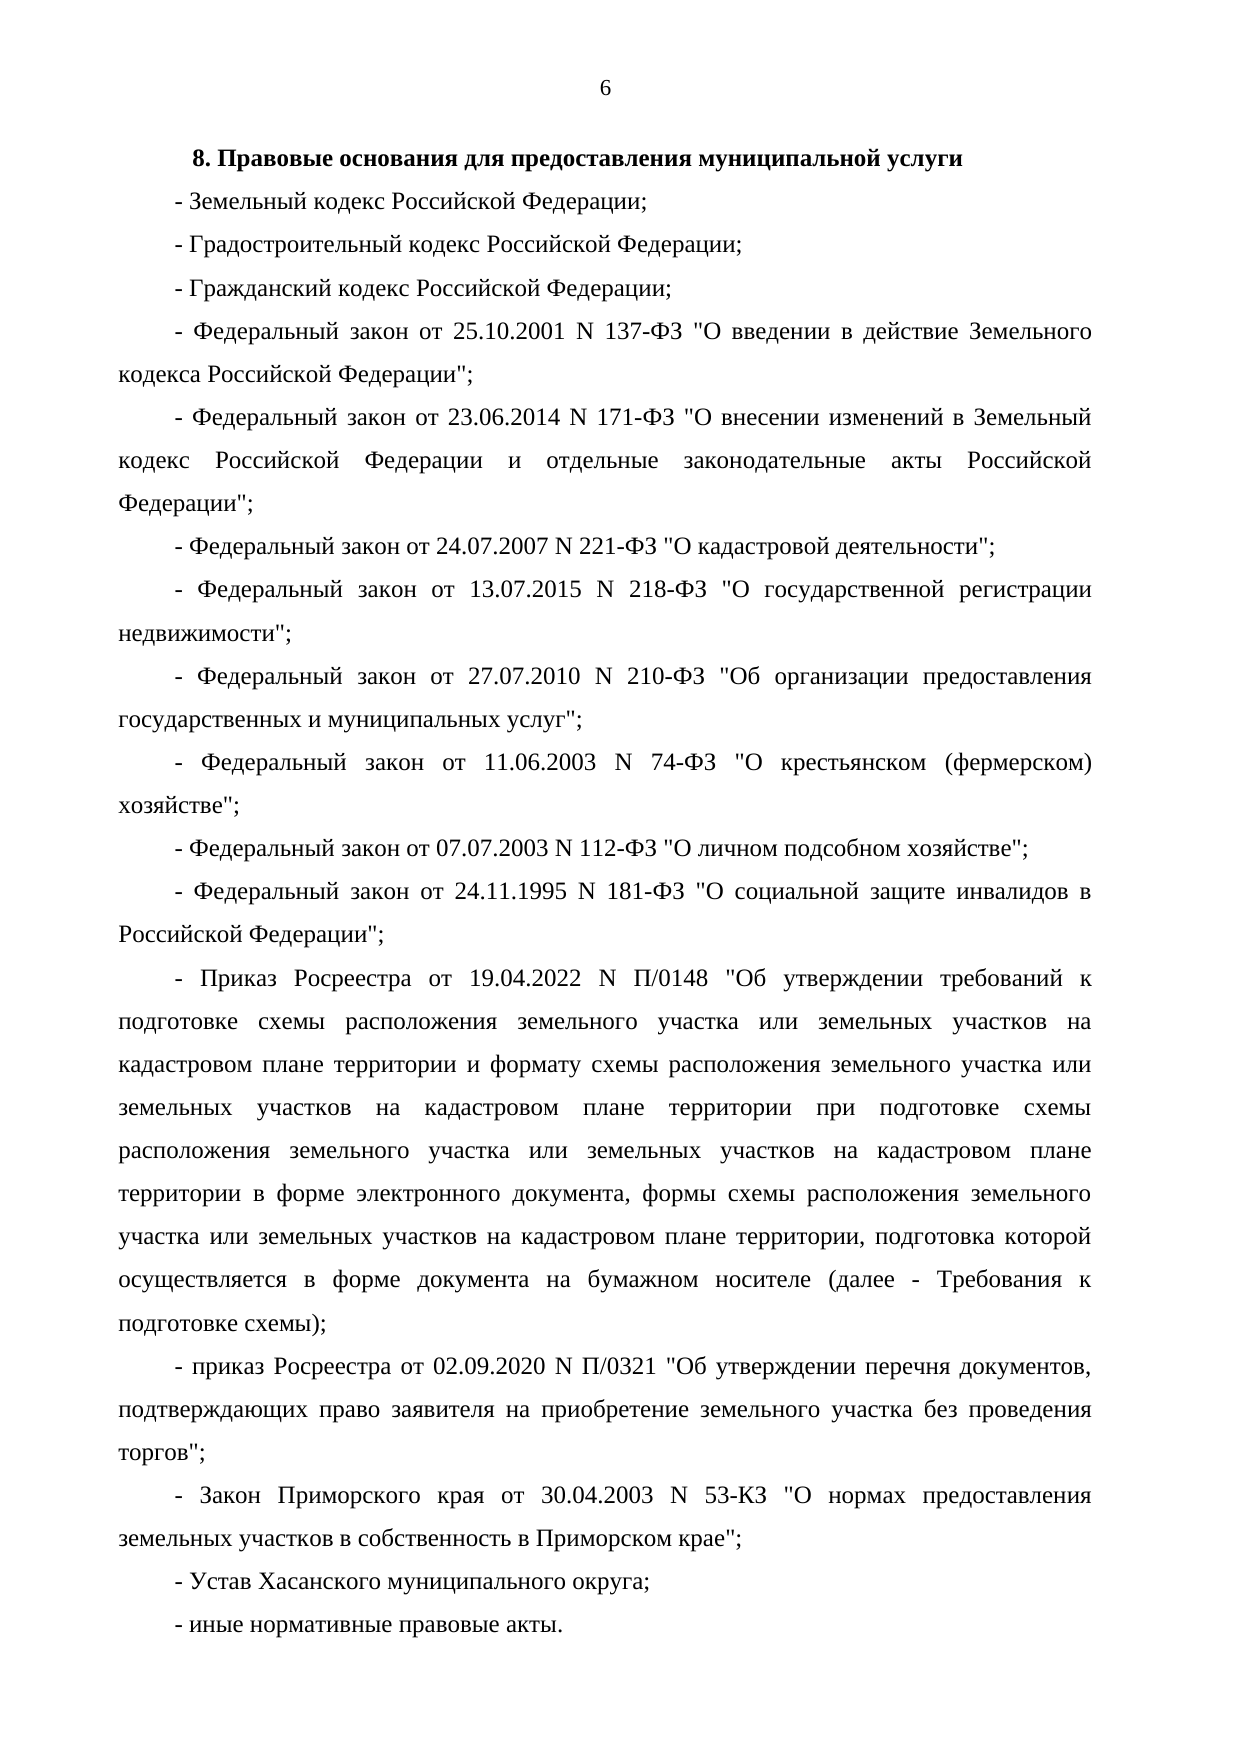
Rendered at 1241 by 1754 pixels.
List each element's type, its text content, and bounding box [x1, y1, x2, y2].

text - Приказ Росреестра от 19.04.2022 N П/0148 "Об утверждении требований к подготовке схемы расположения земельного участка или земельных участков на кадастровом плане территории и формату схемы расположения земельного участка или земельных участков на кадастровом плане территории при подготовке схемы расположения земельного участка или земельных участков на кадастровом плане территории в форме электронного документа, формы схемы расположения земельного участка или земельных участков на кадастровом плане территории, подготовка которой осуществляется в форме документа на бумажном носителе (далее - Требования к подготовке схемы); [118, 963, 1092, 1336]
text - Федеральный закон от 24.07.2007 N 221-ФЗ "О кадастровой деятельности"; [118, 531, 1092, 560]
text - Земельный кодекс Российской Федерации; [118, 186, 1092, 215]
text - Федеральный закон от 07.07.2003 N 112-ФЗ "О личном подсобном хозяйстве"; [118, 833, 1092, 862]
text - Устав Хасанского муниципального округа; [118, 1566, 1092, 1595]
text 8. Правовые основания для предоставления муниципальной услуги [118, 143, 1092, 172]
text - Федеральный закон от 13.07.2015 N 218-ФЗ "О государственной регистрации недвижимости"; [118, 574, 1092, 646]
text - Гражданский кодекс Российской Федерации; [118, 273, 1092, 301]
text - Федеральный закон от 23.06.2014 N 171-ФЗ "О внесении изменений в Земельный кодекс Российской Федерации и отдельные законодательные акты Российской Федерации"; [118, 402, 1092, 517]
text - Закон Приморского края от 30.04.2003 N 53-КЗ "О нормах предоставления земельных участков в собственность в Приморском крае"; [118, 1480, 1092, 1552]
text - иные нормативные правовые акты. [118, 1609, 1092, 1638]
text - Федеральный закон от 25.10.2001 N 137-ФЗ "О введении в действие Земельного кодекса Российской Федерации"; [118, 316, 1092, 388]
text - Градостроительный кодекс Российской Федерации; [118, 229, 1092, 258]
text - приказ Росреестра от 02.09.2020 N П/0321 "Об утверждении перечня документов, подтверждающих право заявителя на приобретение земельного участка без проведения торгов"; [118, 1351, 1092, 1466]
text - Федеральный закон от 24.11.1995 N 181-ФЗ "О социальной защите инвалидов в Российской Федерации"; [118, 876, 1092, 948]
text - Федеральный закон от 11.06.2003 N 74-ФЗ "О крестьянском (фермерском) хозяйстве"; [118, 747, 1092, 819]
text - Федеральный закон от 27.07.2010 N 210-ФЗ "Об организации предоставления государственных и муниципальных услуг"; [118, 661, 1092, 733]
